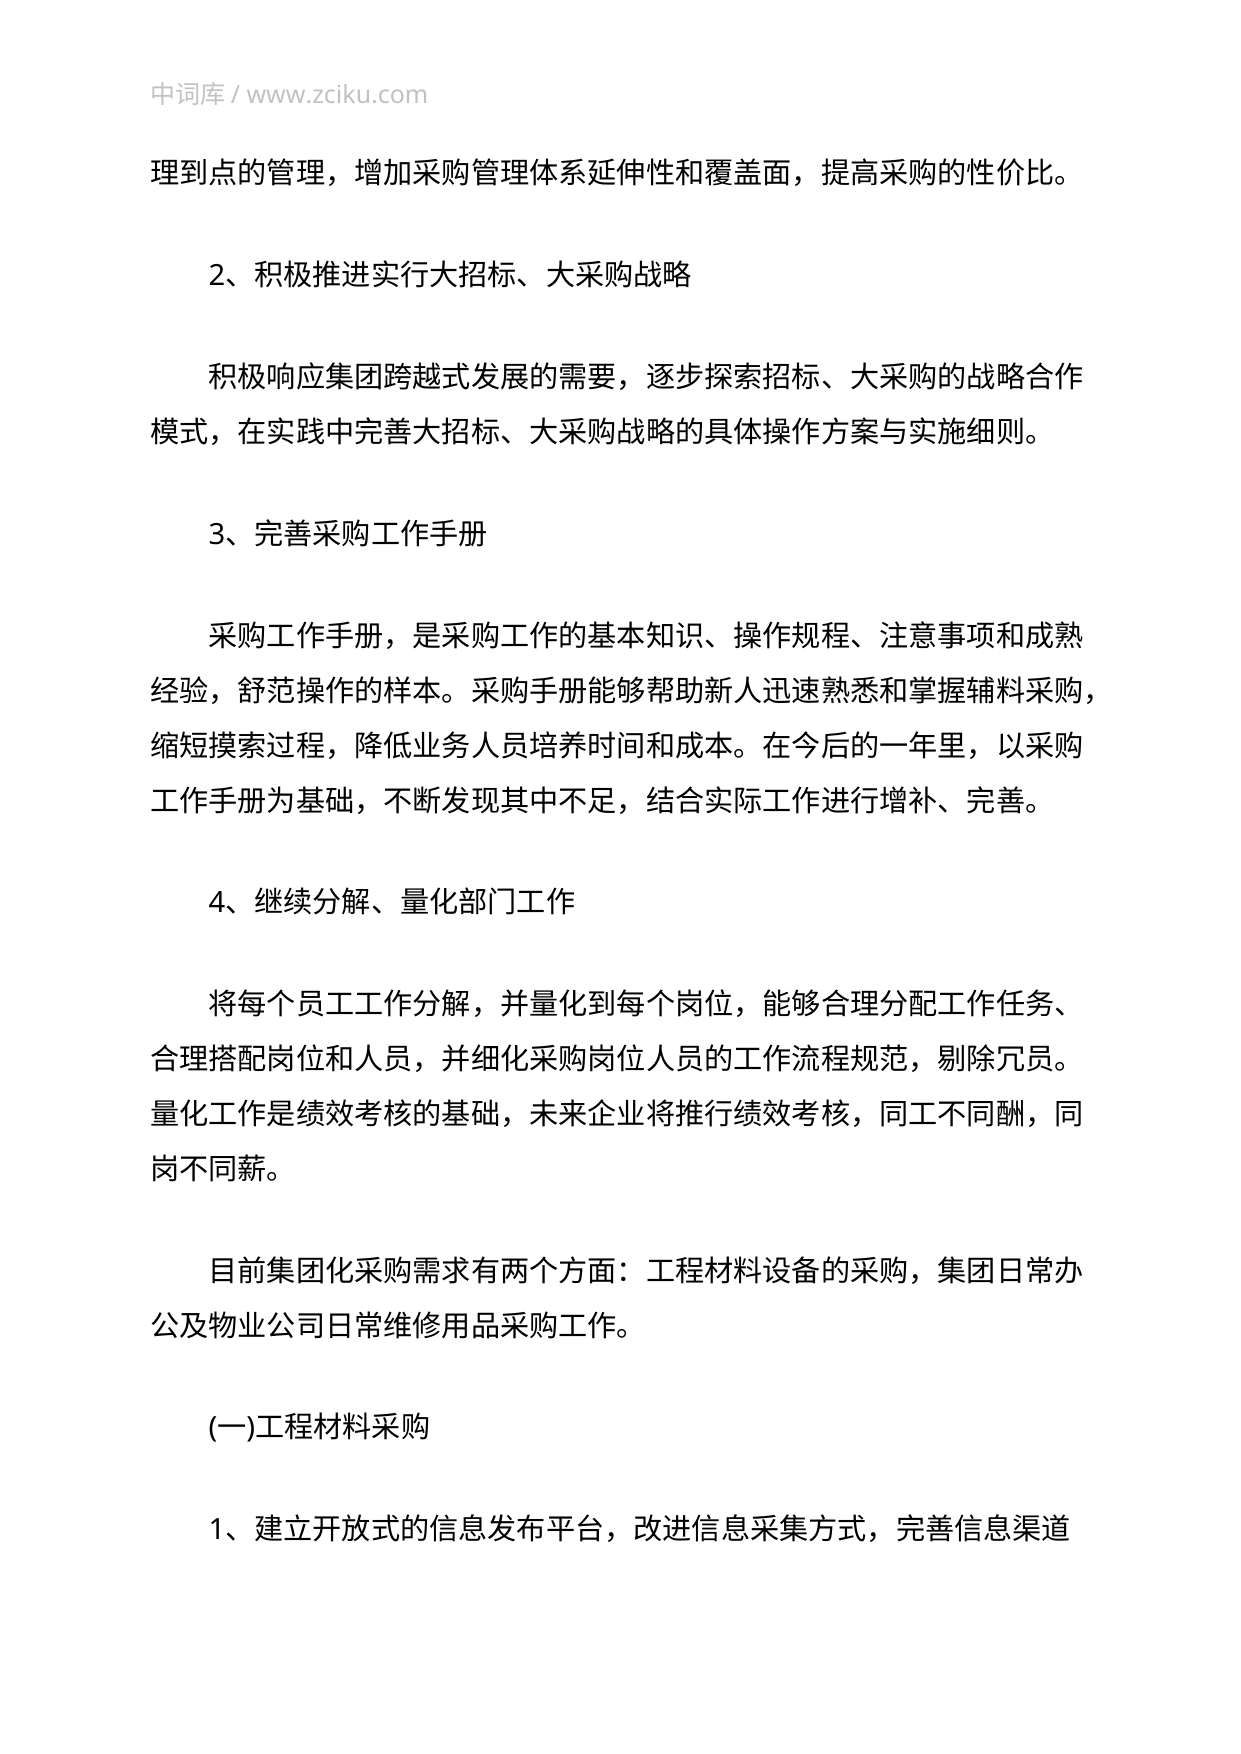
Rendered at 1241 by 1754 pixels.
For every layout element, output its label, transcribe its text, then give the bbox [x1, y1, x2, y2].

text 4、继续分解、量化部门工作 [150, 879, 1090, 921]
text 积极响应集团跨越式发展的需要，逐步探索招标、大采购的战略合作模式，在实践中完善大招标、大采购战略的具体操作方案与实施细则。 [150, 354, 1090, 451]
text 1、建立开放式的信息发布平台，改进信息采集方式，完善信息渠道 [150, 1506, 1090, 1548]
text 2、积极推进实行大招标、大采购战略 [150, 252, 1090, 294]
text 将每个员工工作分解，并量化到每个岗位，能够合理分配工作任务、合理搭配岗位和人员，并细化采购岗位人员的工作流程规范，剔除冗员。量化工作是绩效考核的基础，未来企业将推行绩效考核，同工不同酬，同岗不同薪。 [150, 981, 1090, 1188]
text (一)工程材料采购 [150, 1404, 1090, 1446]
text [150, 150, 1090, 192]
text 目前集团化采购需求有两个方面：工程材料设备的采购，集团日常办公及物业公司日常维修用品采购工作。 [150, 1247, 1090, 1344]
text 3、完善采购工作手册 [150, 510, 1090, 553]
text 采购工作手册，是采购工作的基本知识、操作规程、注意事项和成熟经验，舒范操作的样本。采购手册能够帮助新人迅速熟悉和掌握辅料采购，缩短摸索过程，降低业务人员培养时间和成本。在今后的一年里，以采购工作手册为基础，不断发现其中不足，结合实际工作进行增补、完善。 [150, 612, 1090, 819]
